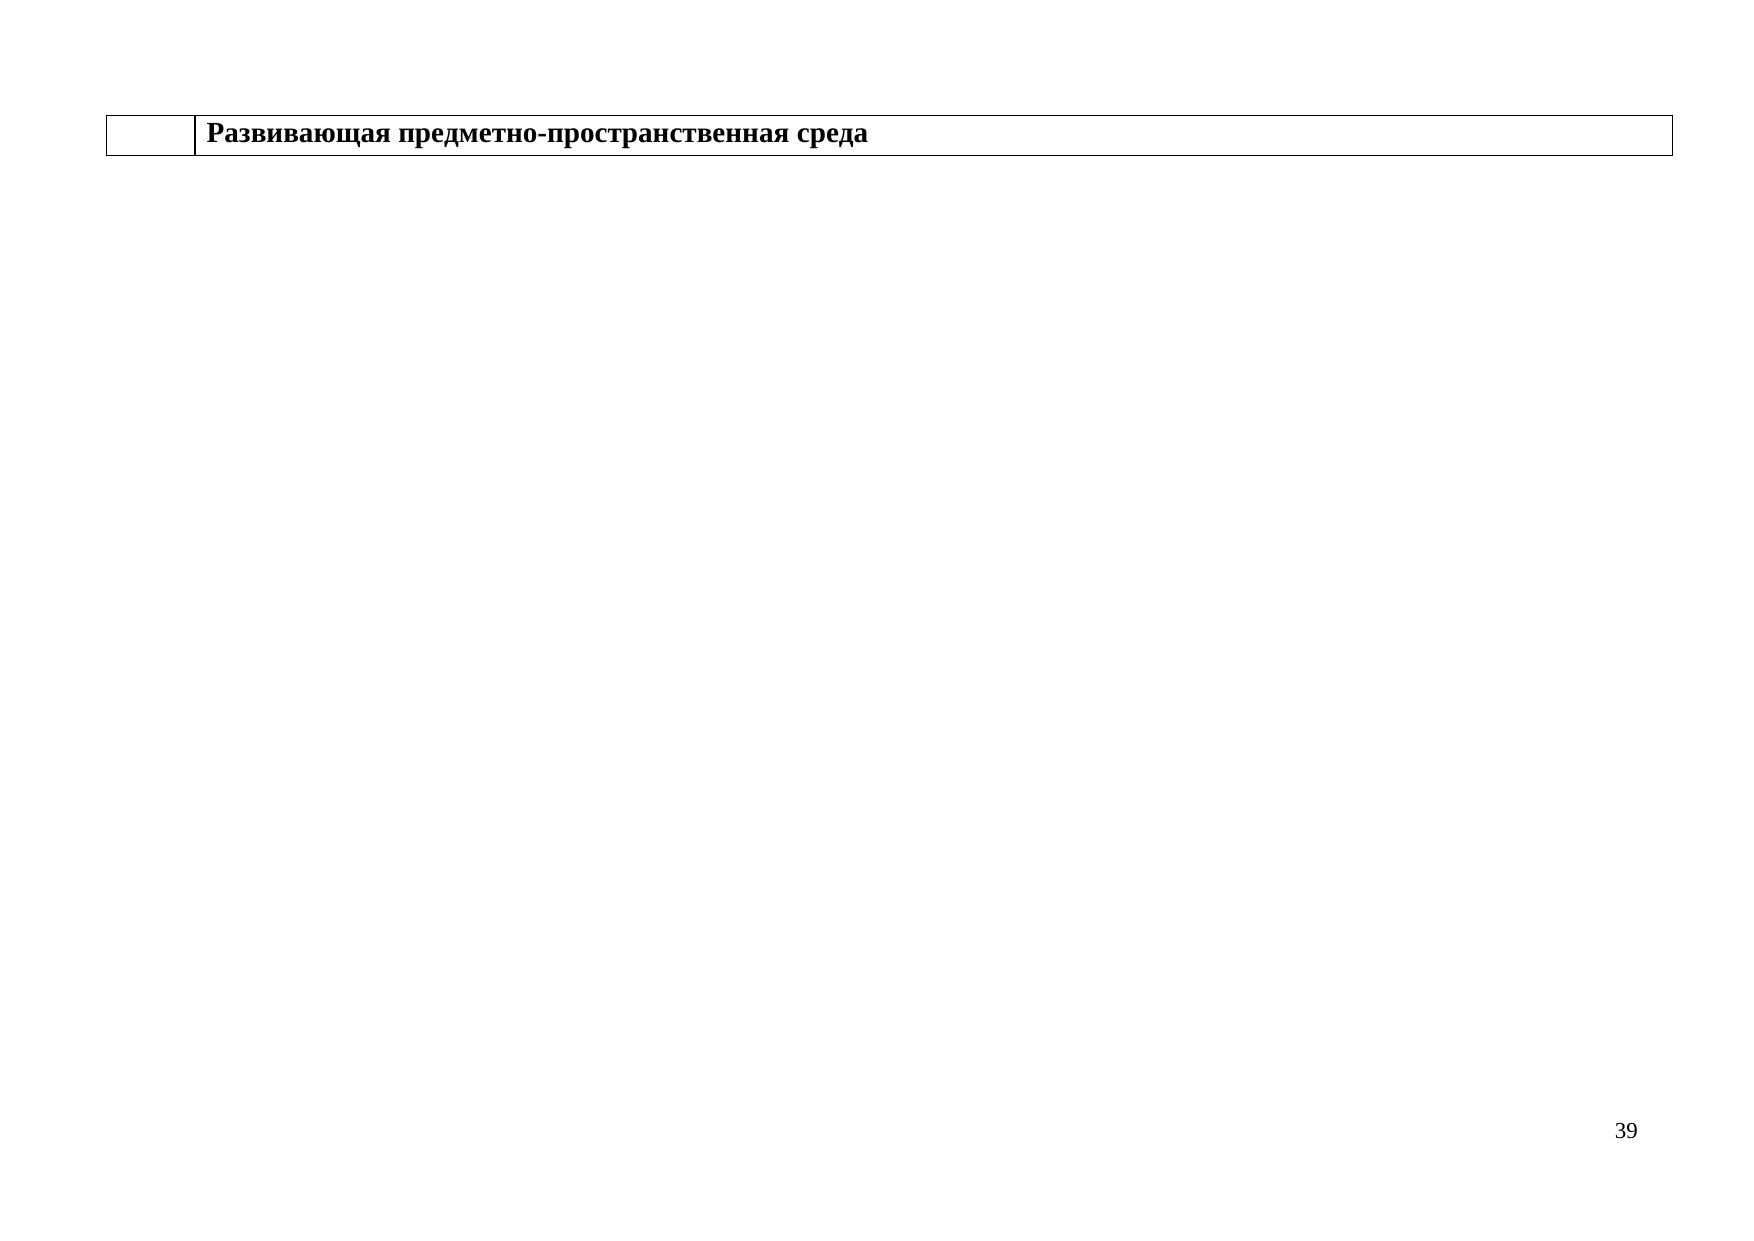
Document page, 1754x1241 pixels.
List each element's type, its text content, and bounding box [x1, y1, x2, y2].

table_cell [107, 116, 194, 155]
table_cell Развивающая предметно-пространственная среда [196, 116, 1672, 155]
